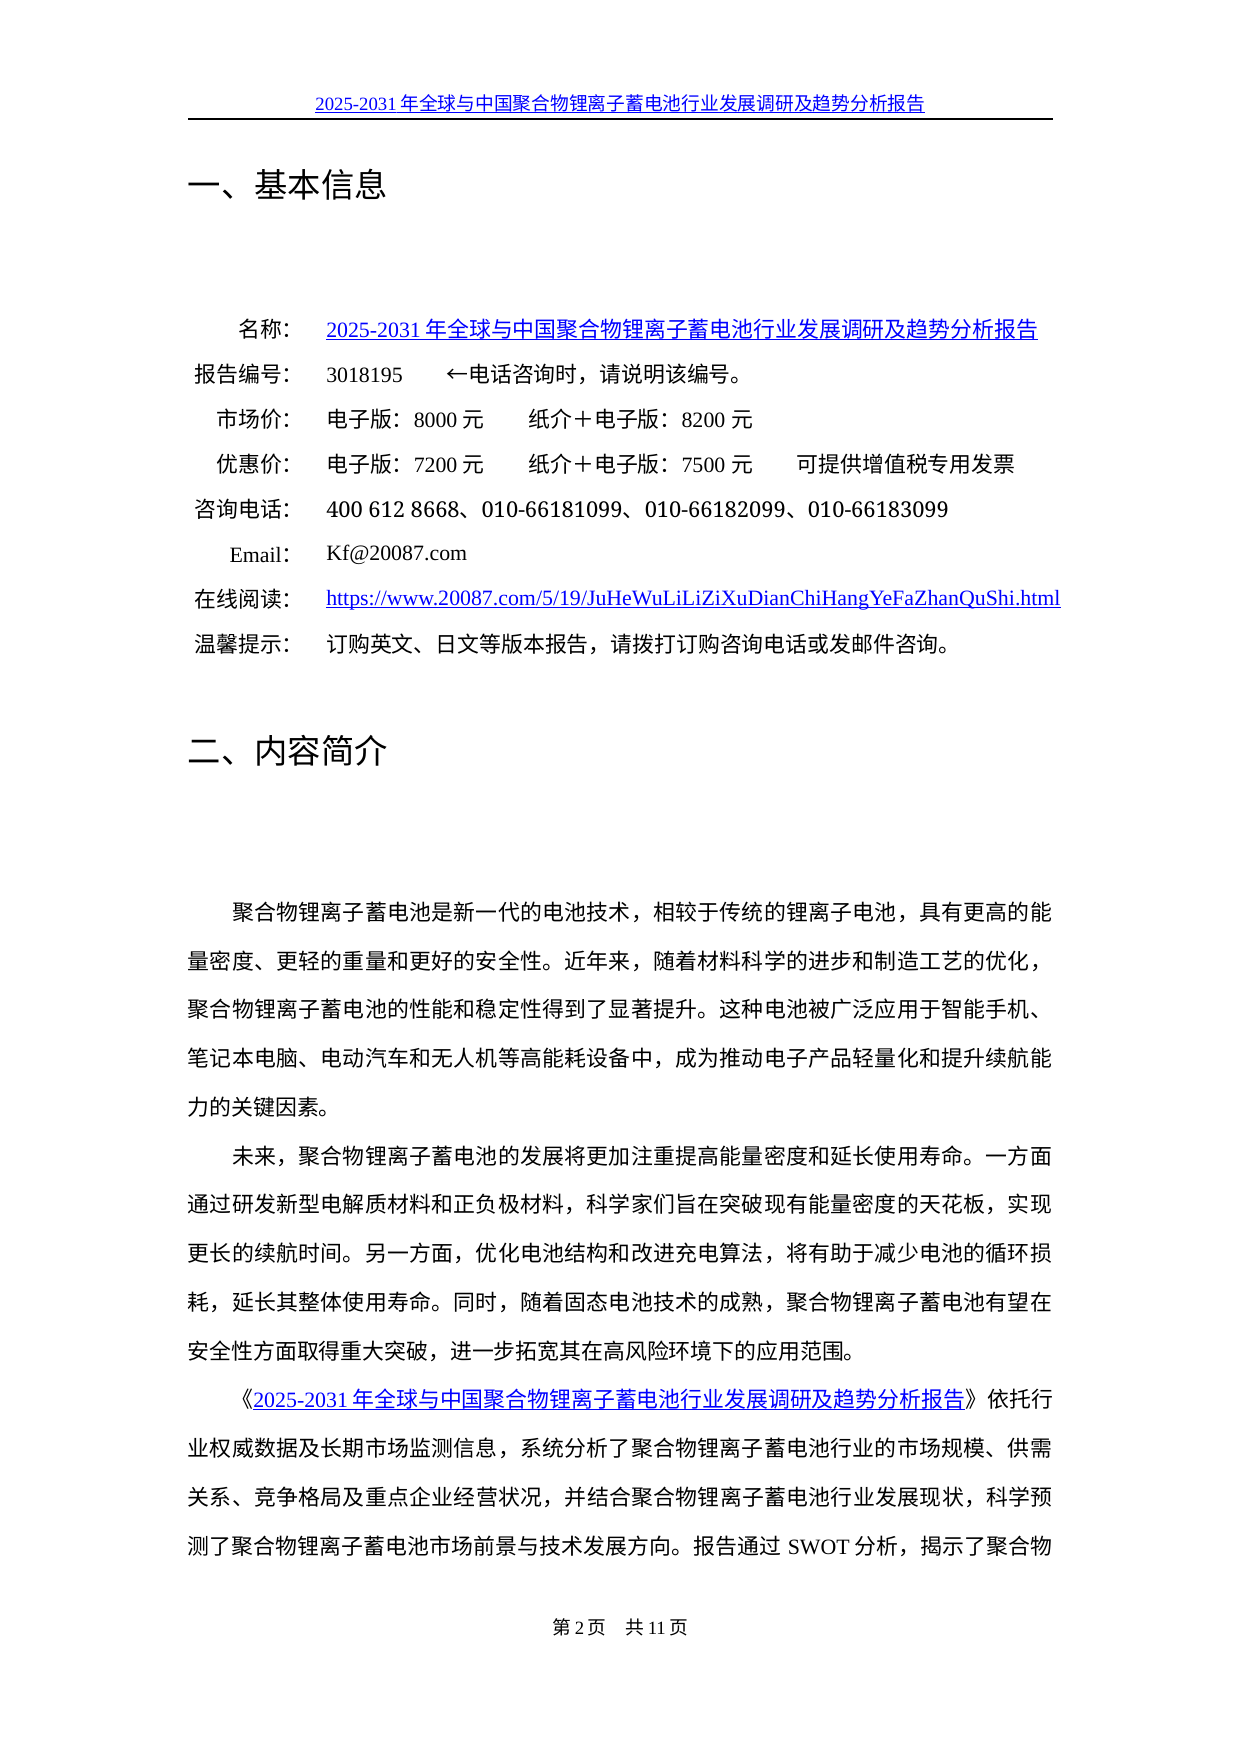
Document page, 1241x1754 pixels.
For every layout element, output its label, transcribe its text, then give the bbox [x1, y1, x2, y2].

table_header 2025-2031年全球与中国聚合物锂离子蓄电池行业发展调研及趋势分析报告 [315, 312, 1073, 357]
table_cell 温馨提示： [167, 627, 315, 672]
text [187, 894, 1053, 1561]
table_cell 市场价： [167, 402, 315, 447]
table_cell Kf@20087.com [315, 537, 1073, 582]
table_cell [315, 582, 1073, 627]
table_cell 咨询电话： [167, 492, 315, 537]
table_cell 电子版：7200 元 纸介＋电子版：7500 元 可提供增值税专用发票 [315, 447, 1073, 492]
table_cell 3018195 ←电话咨询时，请说明该编号。 [315, 357, 1073, 402]
table_cell Email： [167, 537, 315, 582]
table_header 名称： [167, 312, 315, 357]
table_cell 报告编号： [167, 357, 315, 402]
table_cell 400 612 8668、010-66181099、010-66182099、010-66183099 [315, 492, 1073, 537]
title 二、内容简介 [187, 717, 1053, 782]
table_cell 订购英文、日文等版本报告，请拨打订购咨询电话或发邮件咨询。 [315, 627, 1073, 672]
table_cell 优惠价： [167, 447, 315, 492]
table_cell 电子版：8000 元 纸介＋电子版：8200 元 [315, 402, 1073, 447]
table_cell 在线阅读： [167, 582, 315, 627]
title 一、基本信息 [187, 150, 1053, 215]
